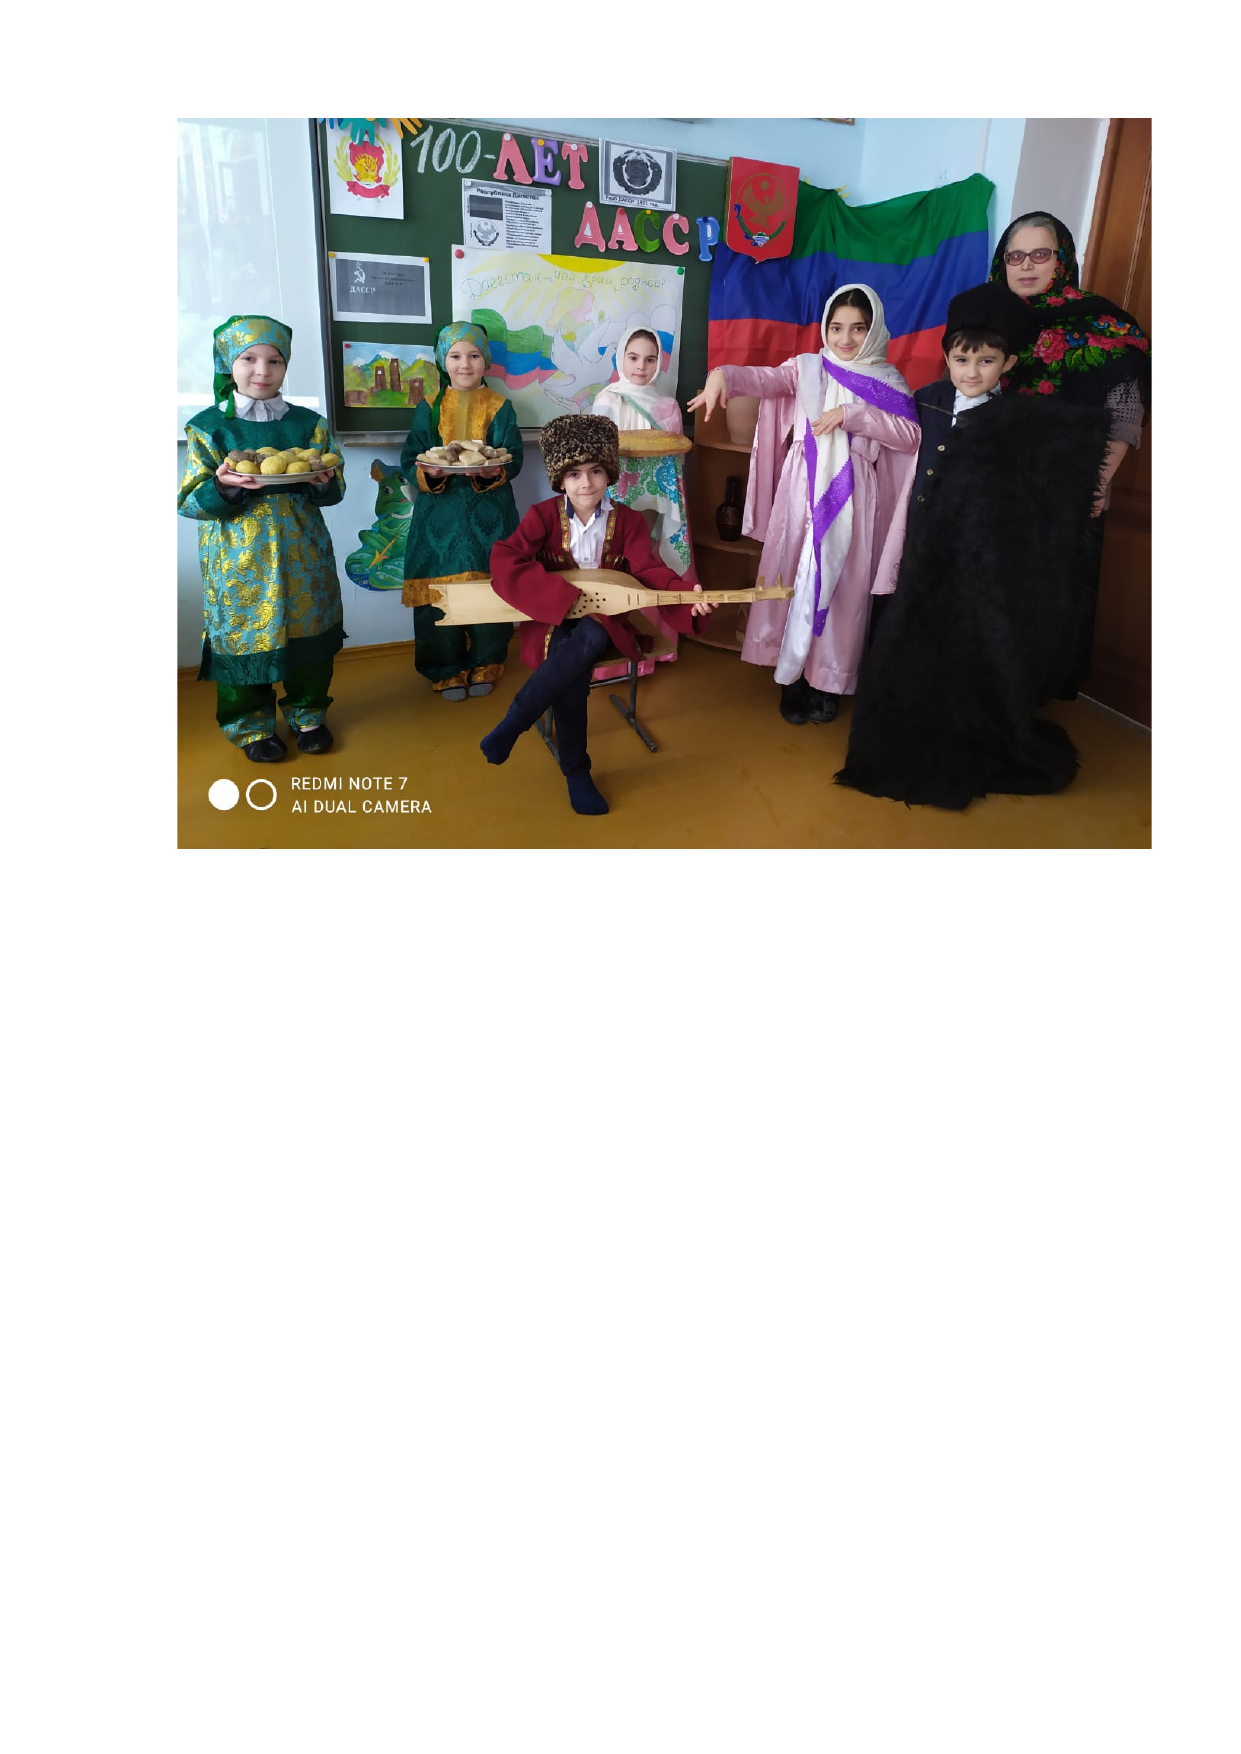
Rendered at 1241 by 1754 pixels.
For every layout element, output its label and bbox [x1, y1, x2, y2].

picture [177, 118, 1152, 849]
